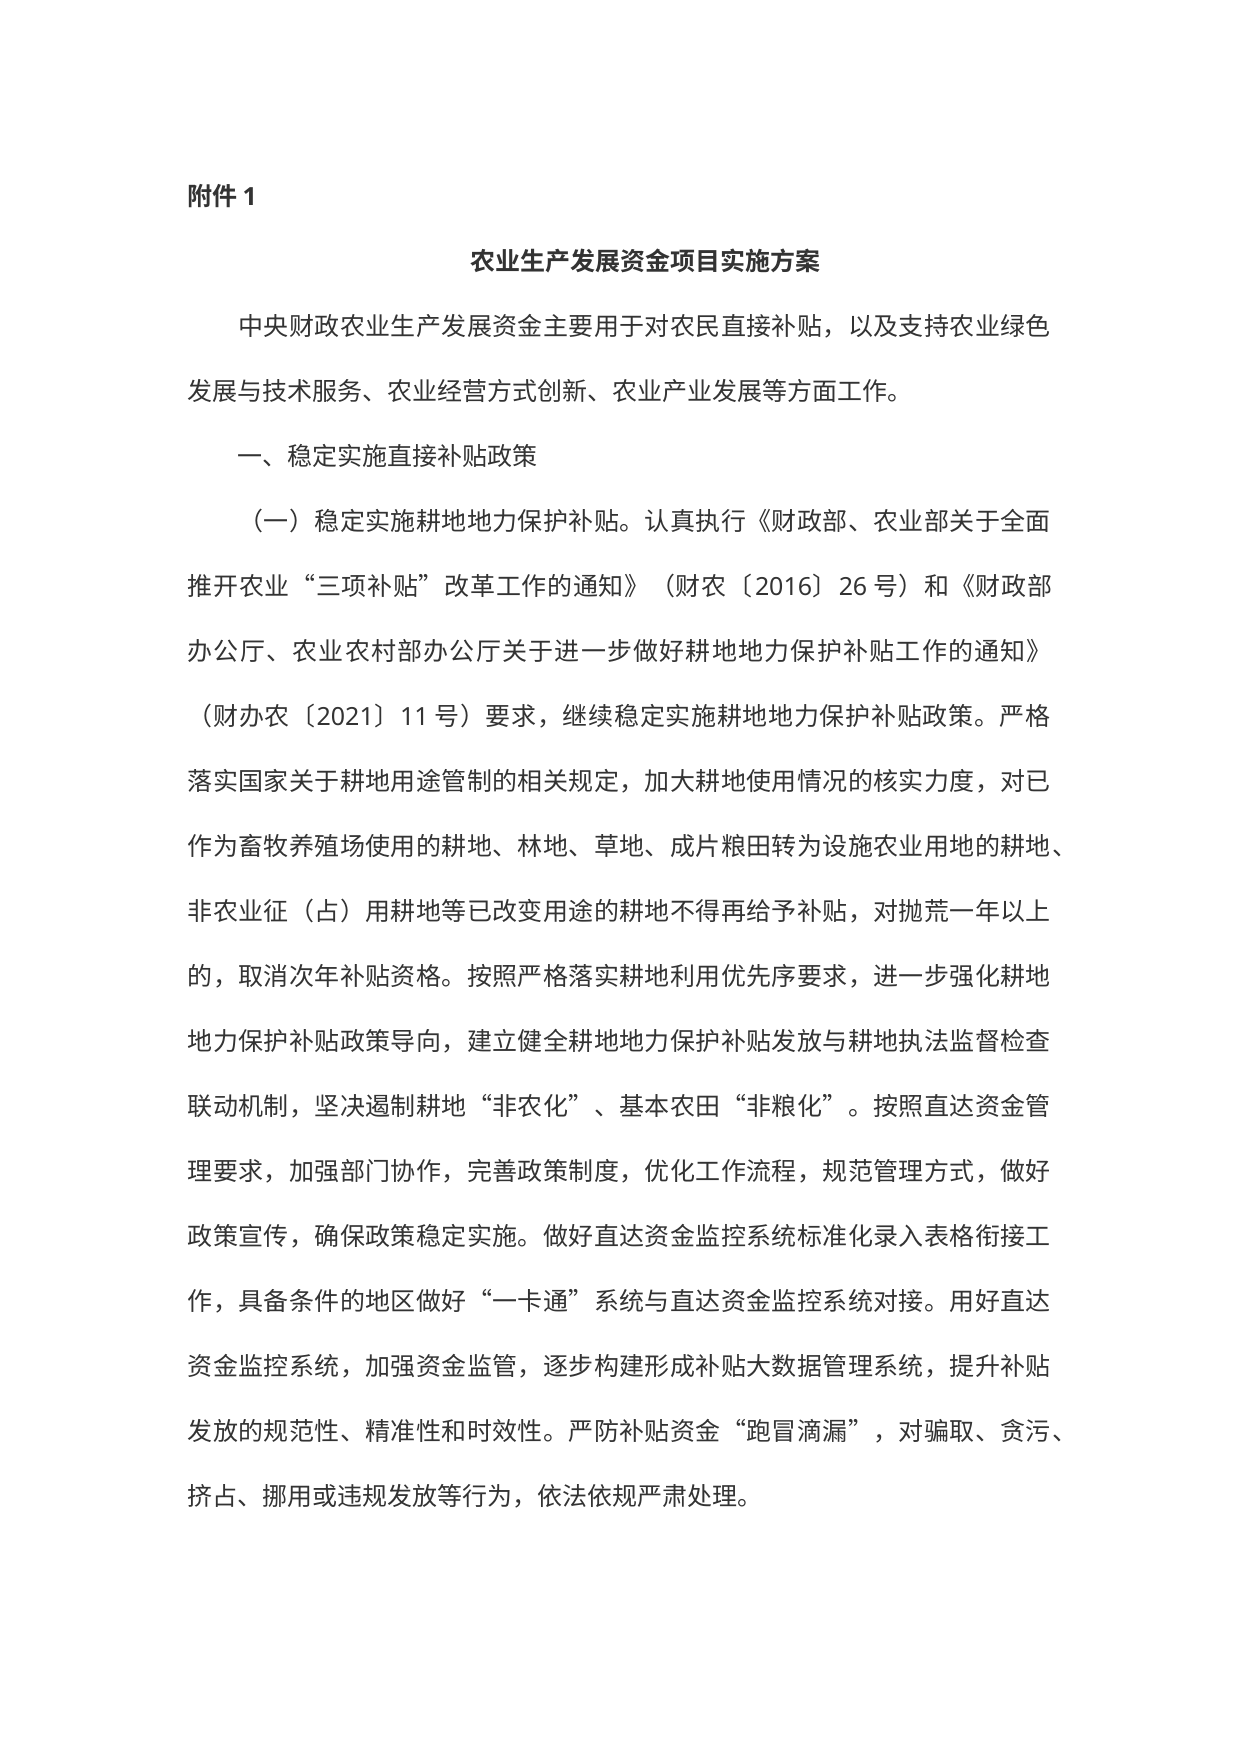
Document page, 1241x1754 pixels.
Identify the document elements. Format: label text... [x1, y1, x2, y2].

text 农业生产发展资金项目实施方案 [187, 227, 1053, 292]
text 一、稳定实施直接补贴政策 [187, 422, 1053, 487]
text 中央财政农业生产发展资金主要用于对农民直接补贴，以及支持农业绿色发展与技术服务、农业经营方式创新、农业产业发展等方面工作。 [187, 292, 1053, 422]
text （一）稳定实施耕地地力保护补贴。认真执行《财政部、农业部关于全面推开农业“三项补贴”改革工作的通知》（财农〔2016〕26号）和《财政部办公厅、农业农村部办公厅关于进一步做好耕地地力保护补贴工作的通知》（财办农〔2021〕11号）要求，继续稳定实施耕地地力保护补贴政策。严格落实国家关于耕地用途管制的相关规定，加大耕地使用情况的核实力度，对已作为畜牧养殖场使用的耕地、林地、草地、成片粮田转为设施农业用地的耕地、非农业征（占）用耕地等已改变用途的耕地不得再给予补贴，对抛荒一年以上的，取消次年补贴资格。按照严格落实耕地利用优先序要求，进一步强化耕地地力保护补贴政策导向，建立健全耕地地力保护补贴发放与耕地执法监督检查联动机制，坚决遏制耕地“非农化”、基本农田“非粮化”。按照直达资金管理要求，加强部门协作，完善政策制度，优化工作流程，规范管理方式，做好政策宣传，确保政策稳定实施。做好直达资金监控系统标准化录入表格衔接工作，具备条件的地区做好“一卡通”系统与直达资金监控系统对接。用好直达资金监控系统，加强资金监管，逐步构建形成补贴大数据管理系统，提升补贴发放的规范性、精准性和时效性。严防补贴资金“跑冒滴漏”，对骗取、贪污、挤占、挪用或违规发放等行为，依法依规严肃处理。 [187, 487, 1053, 1527]
text 附件1 [187, 162, 1053, 227]
